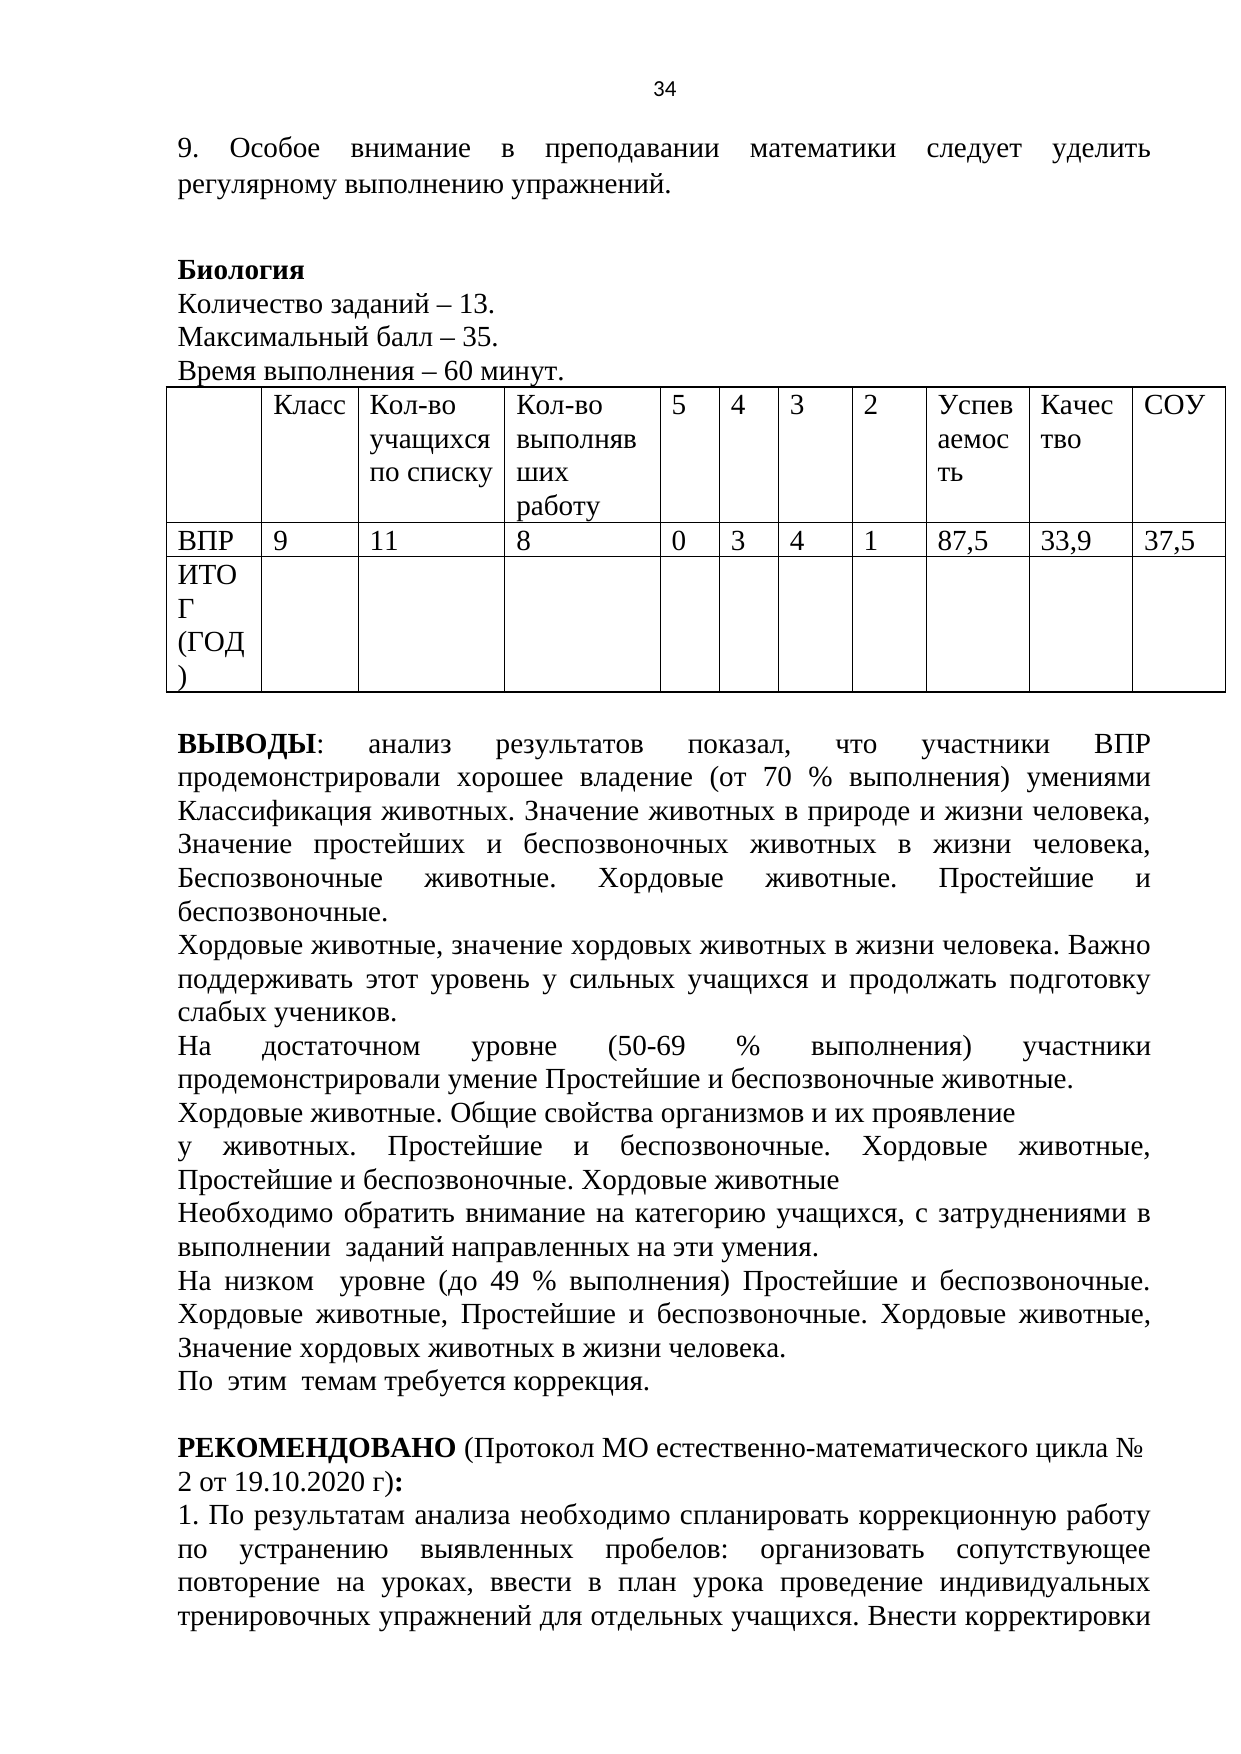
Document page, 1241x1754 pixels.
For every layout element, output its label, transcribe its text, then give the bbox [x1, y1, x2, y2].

table_cell 11 [359, 523, 504, 556]
text Максимальный балл – 35. [177, 319, 1152, 353]
table_header СОУ [1133, 388, 1225, 522]
table_cell 37,5 [1133, 523, 1225, 556]
text Биология [177, 252, 1152, 286]
table_cell [359, 557, 504, 691]
table_header [167, 388, 261, 522]
table_header 3 [779, 388, 852, 522]
table_header Класс [262, 388, 358, 522]
text Хордовые животные. Общие свойства организмов и их проявление [177, 1095, 1152, 1128]
text Необходимо обратить внимание на категорию учащихся, с затруднениями в выполнении заданий направленных на эти умения. [177, 1196, 1152, 1263]
table_cell 1 [853, 523, 926, 556]
table_header 5 [661, 388, 719, 522]
table_header 4 [720, 388, 778, 522]
table_cell 87,5 [927, 523, 1029, 556]
table_header Качество [1030, 388, 1132, 522]
text РекомендОВАНО (Протокол МО естественно-математического цикла № 2 от 19.10.2020 г): [177, 1430, 1152, 1497]
table_cell ВПР [167, 523, 261, 556]
table_cell 0 [661, 523, 719, 556]
table_header 2 [853, 388, 926, 522]
table_header Кол-во учащихся по списку [359, 388, 504, 522]
table_cell [262, 557, 358, 691]
text ВЫВОДЫ: анализ результатов показал, что участники ВПР продемонстрировали хорошее владение (от 70 % выполнения) умениями Классификация животных. Значение животных в природе и жизни человека, Значение простейших и беспозвоночных животных в жизни человека, Беспозвоночные животные. Хордовые животные. Простейшие и беспозвоночные. [177, 726, 1152, 927]
table_cell [1030, 557, 1132, 691]
text Количество заданий – 13. [177, 286, 1152, 319]
table_cell [505, 557, 660, 691]
table_cell 9 [262, 523, 358, 556]
text у животных. Простейшие и беспозвоночные. Хордовые животные, Простейшие и беспозвоночные. Хордовые животные [177, 1128, 1152, 1196]
text По этим темам требуется коррекция. [177, 1363, 1152, 1397]
text Хордовые животные, значение хордовых животных в жизни человека. Важно поддерживать этот уровень у сильных учащихся и продолжать подготовку слабых учеников. [177, 927, 1152, 1028]
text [177, 1497, 1152, 1632]
table_cell [779, 557, 852, 691]
table_cell [661, 557, 719, 691]
table_cell 8 [505, 523, 660, 556]
text На низком уровне (до 49 % выполнения) Простейшие и беспозвоночные. Хордовые животные, Простейшие и беспозвоночные. Хордовые животные, Значение хордовых животных в жизни человека. [177, 1263, 1152, 1363]
table_header Успеваемость [927, 388, 1029, 522]
table_cell [720, 557, 778, 691]
text Время выполнения – 60 минут. [177, 353, 1152, 386]
table_cell 3 [720, 523, 778, 556]
table_cell [927, 557, 1029, 691]
table_cell 33,9 [1030, 523, 1132, 556]
table_cell ИТОГ (ГОД) [167, 557, 261, 691]
table_cell [1133, 557, 1225, 691]
text На достаточном уровне (50-69 % выполнения) участники продемонстрировали умение Простейшие и беспозвоночные животные. [177, 1028, 1152, 1095]
table_cell 4 [779, 523, 852, 556]
table_header Кол-во выполнявших работу [505, 388, 660, 522]
table_cell [853, 557, 926, 691]
